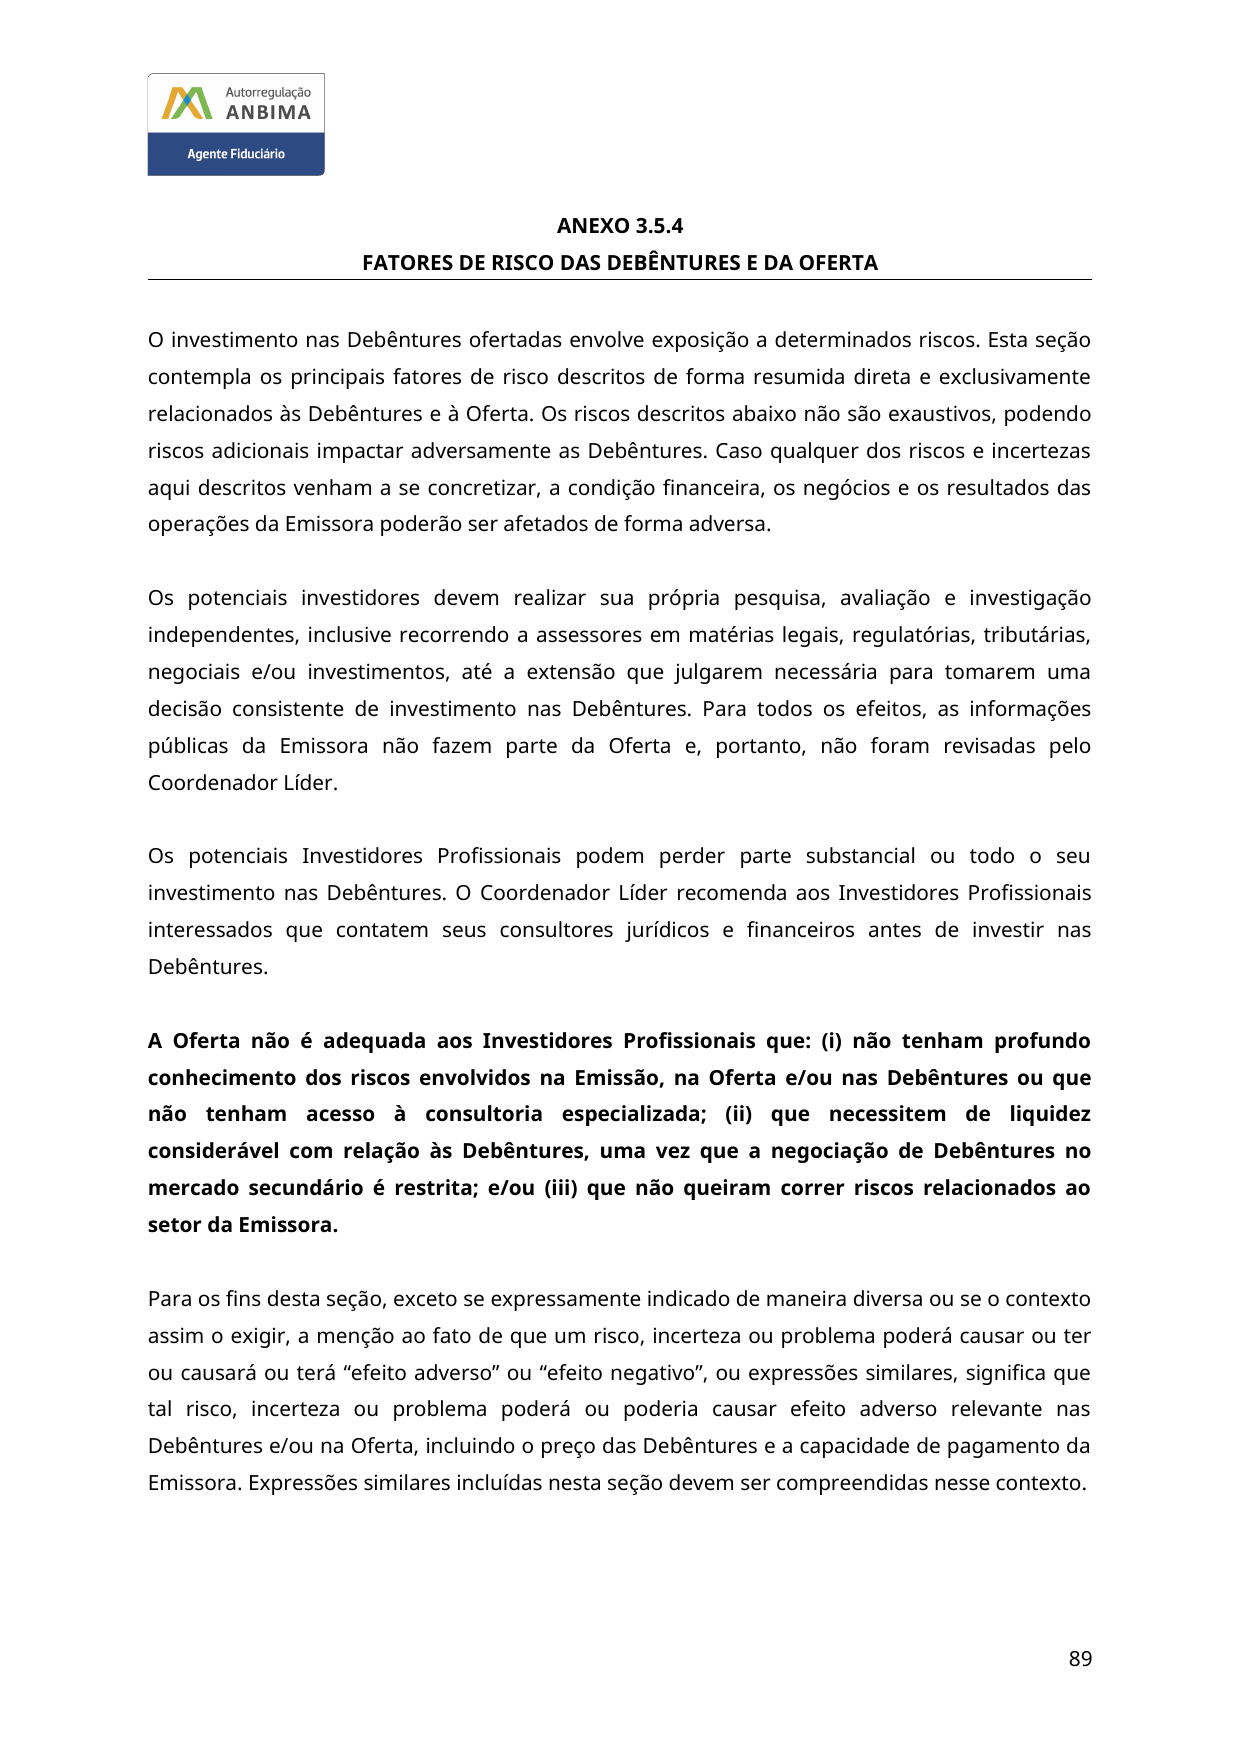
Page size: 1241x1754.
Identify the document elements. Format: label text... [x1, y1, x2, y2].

picture [147, 73, 325, 176]
text O investimento nas Debêntures ofertadas envolve exposição a determinados riscos. Esta seção contempla os principais fatores de risco descritos de forma resumida direta e exclusivamente relacionados às Debêntures e à Oferta. Os riscos descritos abaixo não são exaustivos, podendo riscos adicionais impactar adversamente as Debêntures. Caso qualquer dos riscos e incertezas aqui descritos venham a se concretizar, a condição financeira, os negócios e os resultados das operações da Emissora poderão ser afetados de forma adversa. [148, 325, 1092, 538]
text Para os fins desta seção, exceto se expressamente indicado de maneira diversa ou se o contexto assim o exigir, a menção ao fato de que um risco, incerteza ou problema poderá causar ou ter ou causará ou terá “efeito adverso” ou “efeito negativo”, ou expressões similares, significa que tal risco, incerteza ou problema poderá ou poderia causar efeito adverso relevante nas Debêntures e/ou na Oferta, incluindo o preço das Debêntures e a capacidade de pagamento da Emissora. Expressões similares incluídas nesta seção devem ser compreendidas nesse contexto. [148, 1284, 1092, 1497]
text Os potenciais Investidores Profissionais podem perder parte substancial ou todo o seu investimento nas Debêntures. O Coordenador Líder recomenda aos Investidores Profissionais interessados que contatem seus consultores jurídicos e financeiros antes de investir nas Debêntures. [148, 841, 1092, 980]
text A Oferta não é adequada aos Investidores Profissionais que: (i) não tenham profundo conhecimento dos riscos envolvidos na Emissão, na Oferta e/ou nas Debêntures ou que não tenham acesso à consultoria especializada; (ii) que necessitem de liquidez considerável com relação às Debêntures, uma vez que a negociação de Debêntures no mercado secundário é restrita; e/ou (iii) que não queiram correr riscos relacionados ao setor da Emissora. [148, 1026, 1092, 1238]
text Os potenciais investidores devem realizar sua própria pesquisa, avaliação e investigação independentes, inclusive recorrendo a assessores em matérias legais, regulatórias, tributárias, negociais e/ou investimentos, até a extensão que julgarem necessária para tomarem uma decisão consistente de investimento nas Debêntures. Para todos os efeitos, as informações públicas da Emissora não fazem parte da Oferta e, portanto, não foram revisadas pelo Coordenador Líder. [148, 583, 1092, 796]
text ANEXO 3.5.4 FATORES DE RISCO DAS DEBÊNTURES E DA OFERTA [148, 211, 1092, 279]
